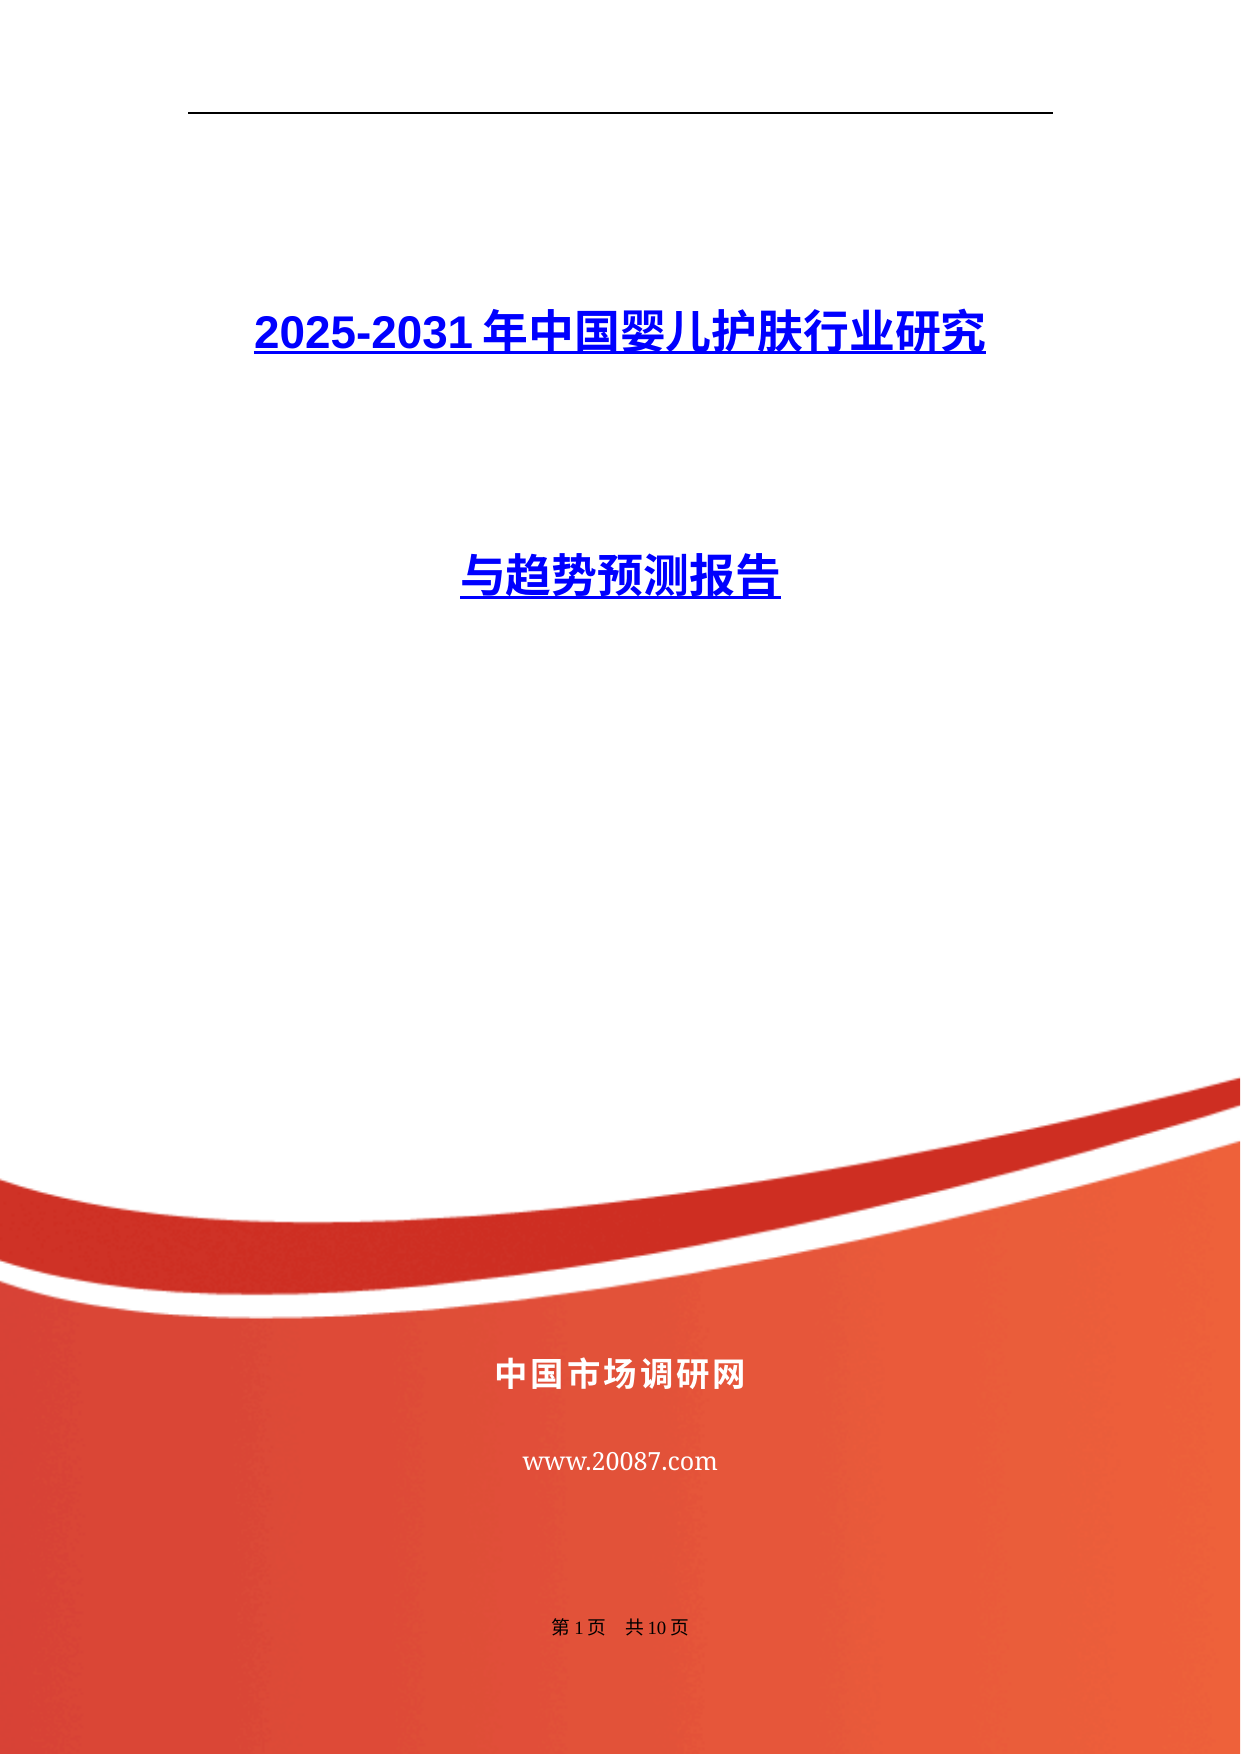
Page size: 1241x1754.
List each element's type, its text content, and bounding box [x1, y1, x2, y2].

subtitle 中国市场调研网 [187, 1339, 1053, 1404]
picture [0, 1006, 1241, 1754]
table_header 2025-2031年中国婴儿护肤行业研究与趋势预测报告 [188, 207, 1053, 773]
text www.20087.com [187, 1428, 1053, 1493]
